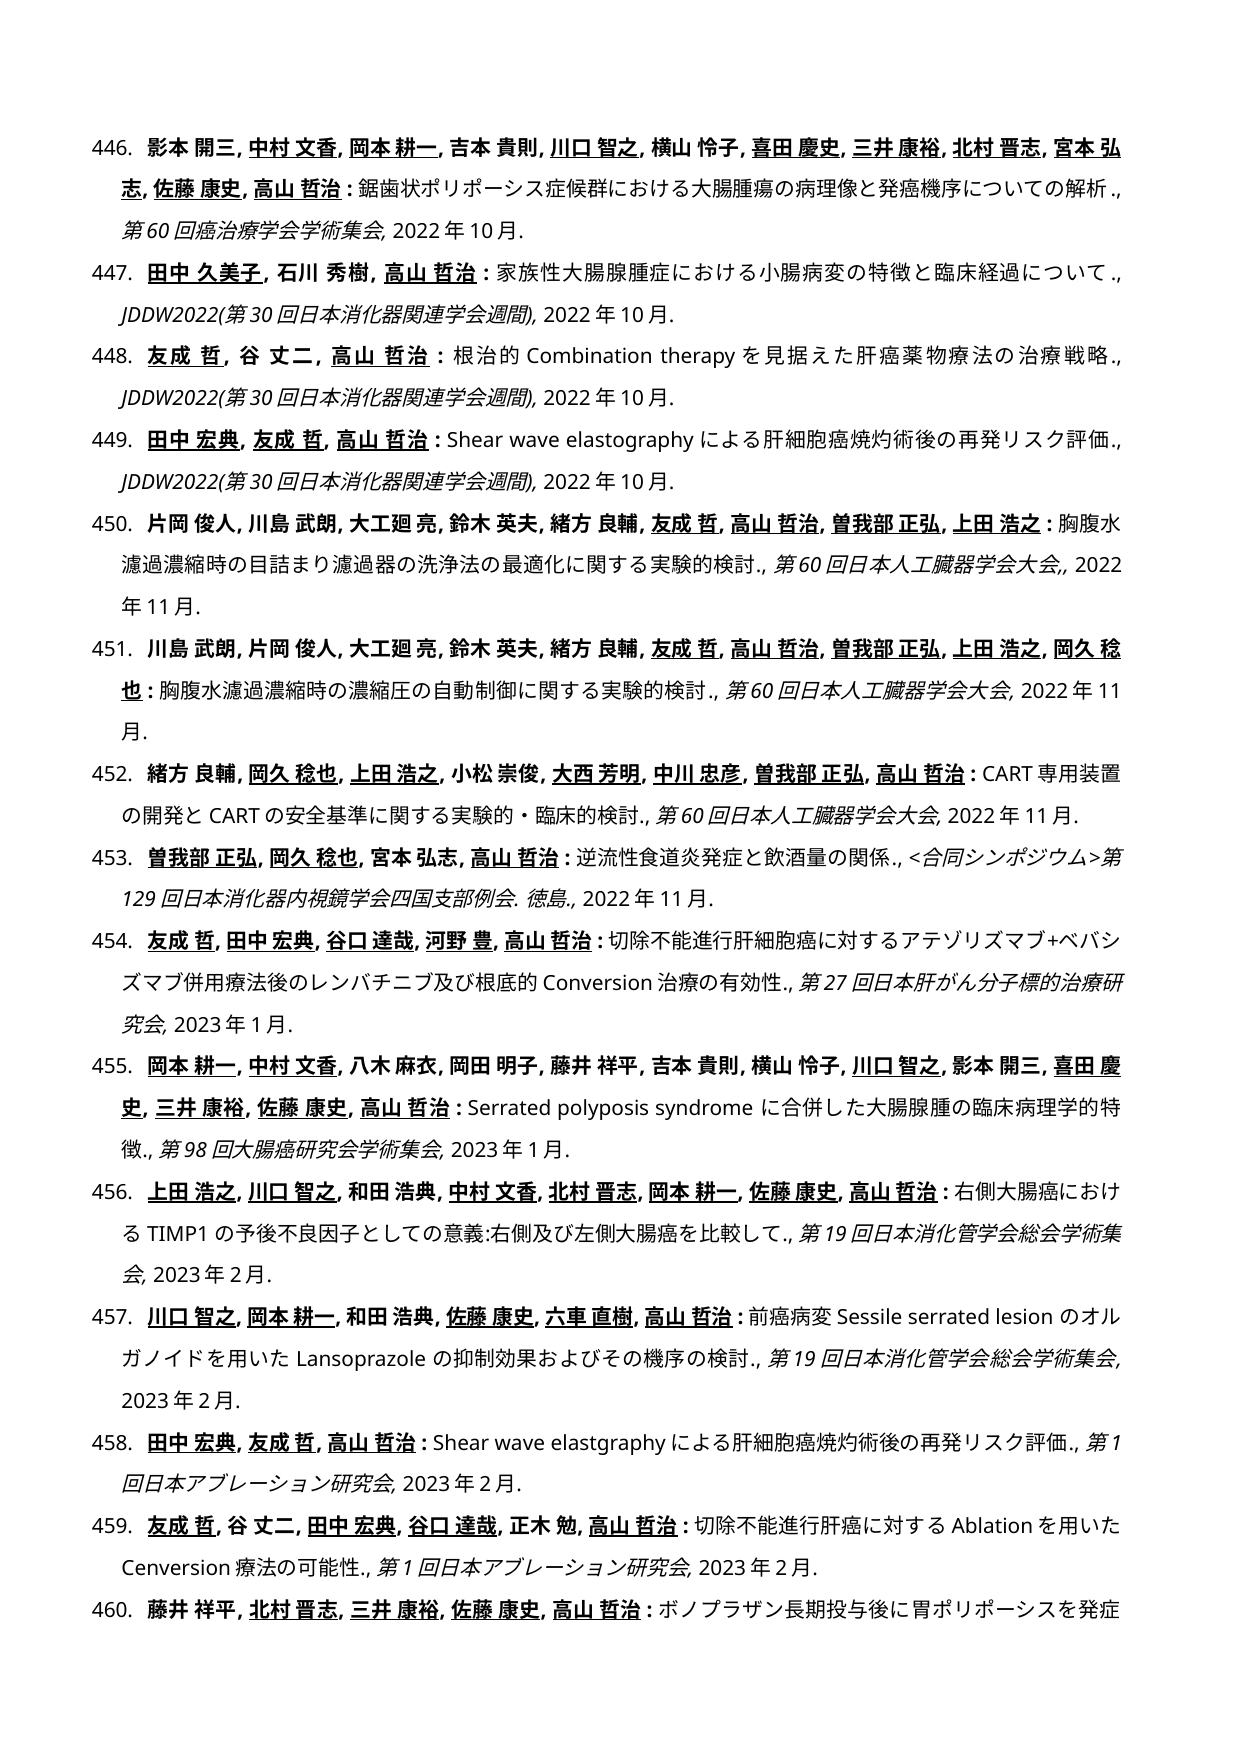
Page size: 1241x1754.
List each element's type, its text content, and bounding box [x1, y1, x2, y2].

list 片岡 俊人, 川島 武朗, 大工廻 亮, 鈴木 英夫, 緒方 良輔, 友成 哲, 高山 哲治, 曽我部 正弘, 上田 浩之 : 胸腹水濾過濃縮時の目詰まり濾過器の洗浄法の最適化に関する実験的検討., 第60回日本人工臓器学会大会,, 2022年11月. [92, 501, 1122, 626]
list 岡本 耕一, 中村 文香, 八木 麻衣, 岡田 明子, 藤井 祥平, 吉本 貴則, 横山 怜子, 川口 智之, 影本 開三, 喜田 慶史, 三井 康裕, 佐藤 康史, 高山 哲治 : Serrated polyposis syndrome に合併した大腸腺腫の臨床病理学的特徴., 第98回大腸癌研究会学術集会, 2023年1月. [92, 1044, 1122, 1169]
list 影本 開三, 中村 文香, 岡本 耕一, 吉本 貴則, 川口 智之, 横山 怜子, 喜田 慶史, 三井 康裕, 北村 晋志, 宮本 弘志, 佐藤 康史, 高山 哲治 : 鋸歯状ポリポーシス症候群における大腸腫瘍の病理像と発癌機序についての解析., 第60回癌治療学会学術集会, 2022年10月. [92, 125, 1122, 250]
list 川島 武朗, 片岡 俊人, 大工廻 亮, 鈴木 英夫, 緒方 良輔, 友成 哲, 高山 哲治, 曽我部 正弘, 上田 浩之, 岡久 稔也 : 胸腹水濾過濃縮時の濃縮圧の自動制御に関する実験的検討., 第60回日本人工臓器学会大会, 2022年11月. [92, 626, 1122, 752]
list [92, 1587, 1122, 1629]
list 友成 哲, 谷 丈二, 田中 宏典, 谷口 達哉, 正木 勉, 高山 哲治 : 切除不能進行肝癌に対するAblationを用いたCenversion療法の可能性., 第1回日本アブレーション研究会, 2023年2月. [92, 1503, 1122, 1587]
list 田中 久美子, 石川 秀樹, 高山 哲治 : 家族性大腸腺腫症における小腸病変の特徴と臨床経過について., JDDW2022(第30回日本消化器関連学会週間), 2022年10月. [92, 250, 1122, 334]
list 田中 宏典, 友成 哲, 高山 哲治 : Shear wave elastgraphyによる肝細胞癌焼灼術後の再発リスク評価., 第1回日本アブレーション研究会, 2023年2月. [92, 1420, 1122, 1503]
list 田中 宏典, 友成 哲, 高山 哲治 : Shear wave elastographyによる肝細胞癌焼灼術後の再発リスク評価., JDDW2022(第30回日本消化器関連学会週間), 2022年10月. [92, 417, 1122, 501]
list 上田 浩之, 川口 智之, 和田 浩典, 中村 文香, 北村 晋志, 岡本 耕一, 佐藤 康史, 高山 哲治 : 右側大腸癌における TIMP1 の予後不良因子としての意義:右側及び左側大腸癌を比較して., 第19回日本消化管学会総会学術集会, 2023年2月. [92, 1169, 1122, 1295]
list 友成 哲, 田中 宏典, 谷口 達哉, 河野 豊, 高山 哲治 : 切除不能進行肝細胞癌に対するアテゾリズマブ+ベバシズマブ併用療法後のレンバチニブ及び根底的Conversion治療の有効性., 第27回日本肝がん分子標的治療研究会, 2023年1月. [92, 919, 1122, 1044]
list 川口 智之, 岡本 耕一, 和田 浩典, 佐藤 康史, 六車 直樹, 高山 哲治 : 前癌病変 Sessile serrated lesion のオルガノイドを用いた Lansoprazole の抑制効果およびその機序の検討., 第19回日本消化管学会総会学術集会, 2023年2月. [92, 1295, 1122, 1420]
list 緒方 良輔, 岡久 稔也, 上田 浩之, 小松 崇俊, 大西 芳明, 中川 忠彦, 曽我部 正弘, 高山 哲治 : CART専用装置の開発とCARTの安全基準に関する実験的・臨床的検討., 第60回日本人工臓器学会大会, 2022年11月. [92, 752, 1122, 835]
list 曽我部 正弘, 岡久 稔也, 宮本 弘志, 高山 哲治 : 逆流性食道炎発症と飲酒量の関係., <合同シンポジウム>第129回日本消化器内視鏡学会四国支部例会. 徳島., 2022年11月. [92, 835, 1122, 919]
list 友成 哲, 谷 丈二, 高山 哲治 : 根治的Combination therapyを見据えた肝癌薬物療法の治療戦略., JDDW2022(第30回日本消化器関連学会週間), 2022年10月. [92, 334, 1122, 417]
